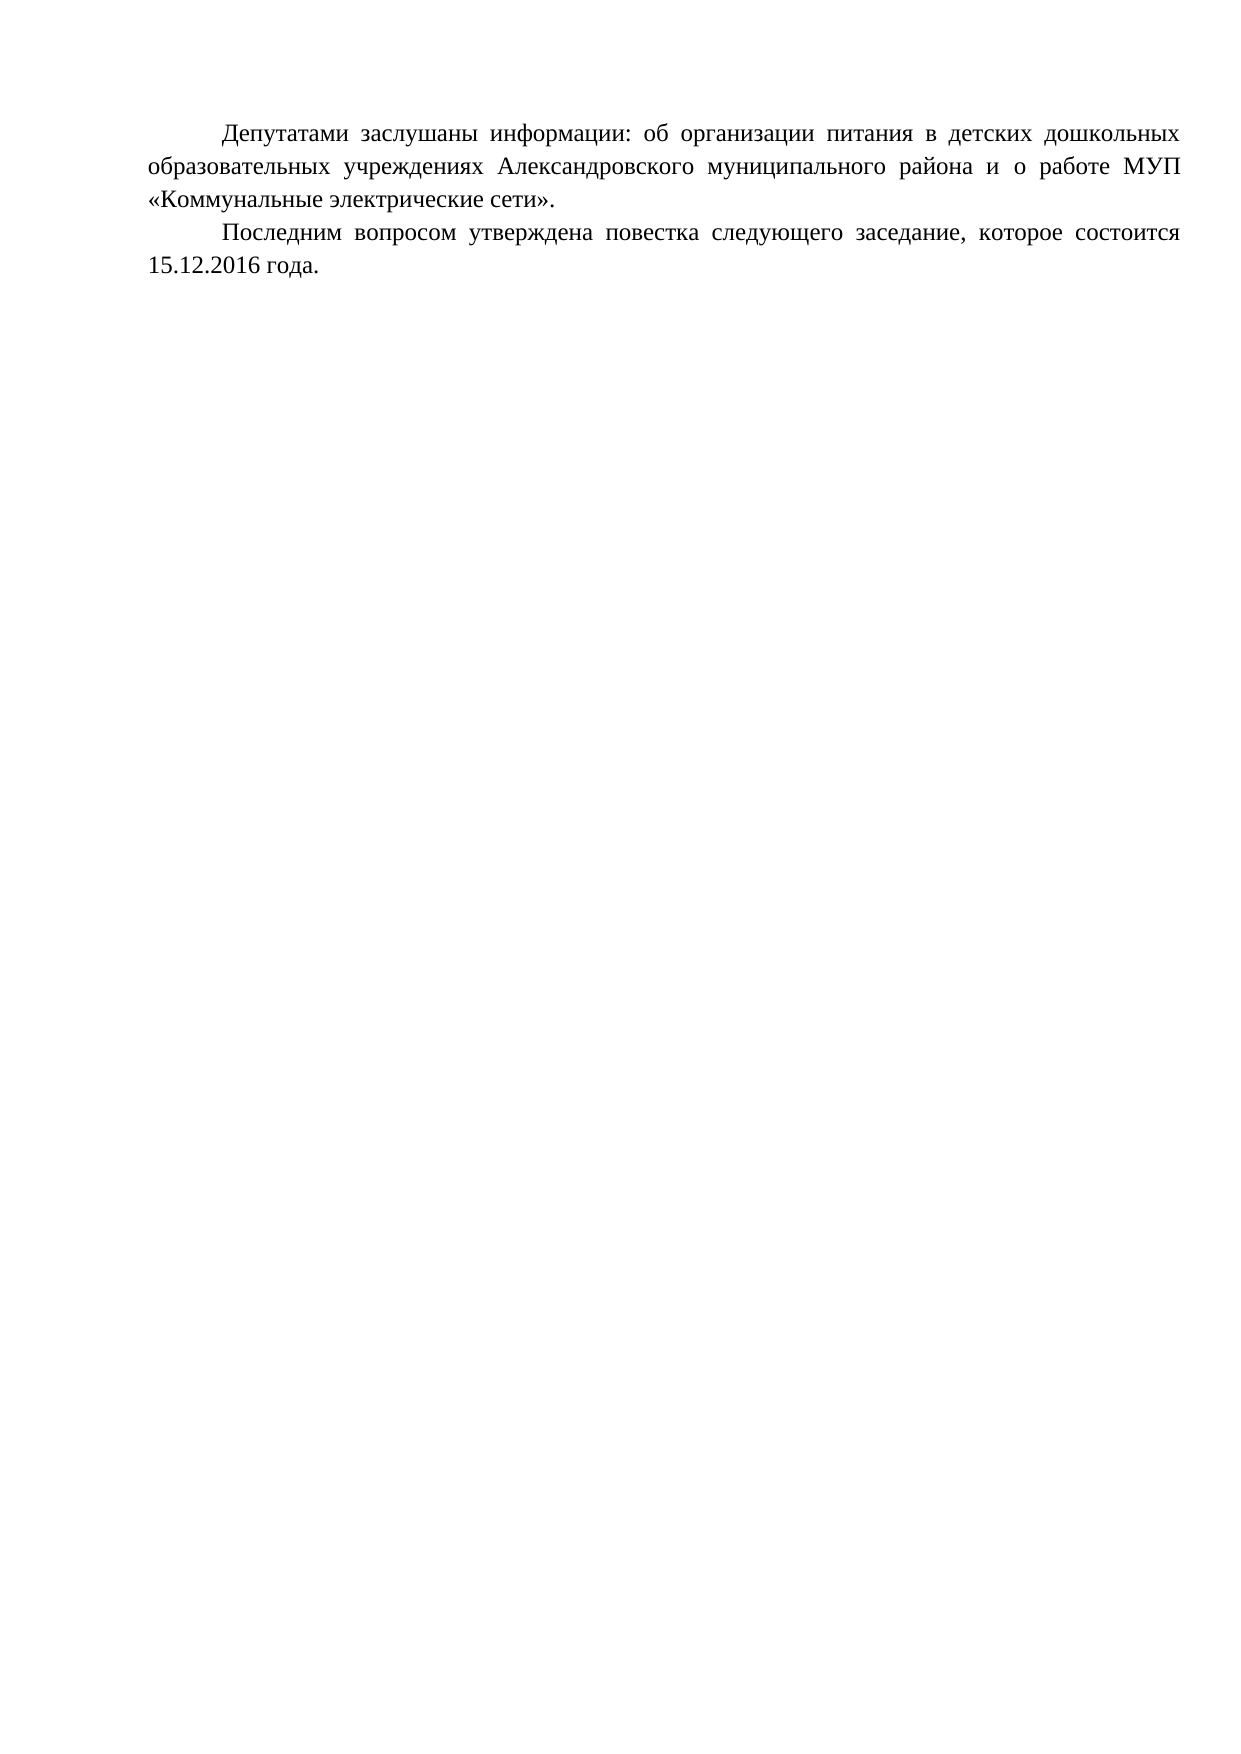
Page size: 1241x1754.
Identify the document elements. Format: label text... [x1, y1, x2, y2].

text Последним вопросом утверждена повестка следующего заседание, которое состоится 15.12.2016 года. [148, 217, 1181, 279]
text Депутатами заслушаны информации: об организации питания в детских дошкольных образовательных учреждениях Александровского муниципального района и о работе МУП «Коммунальные электрические сети». [148, 118, 1181, 213]
